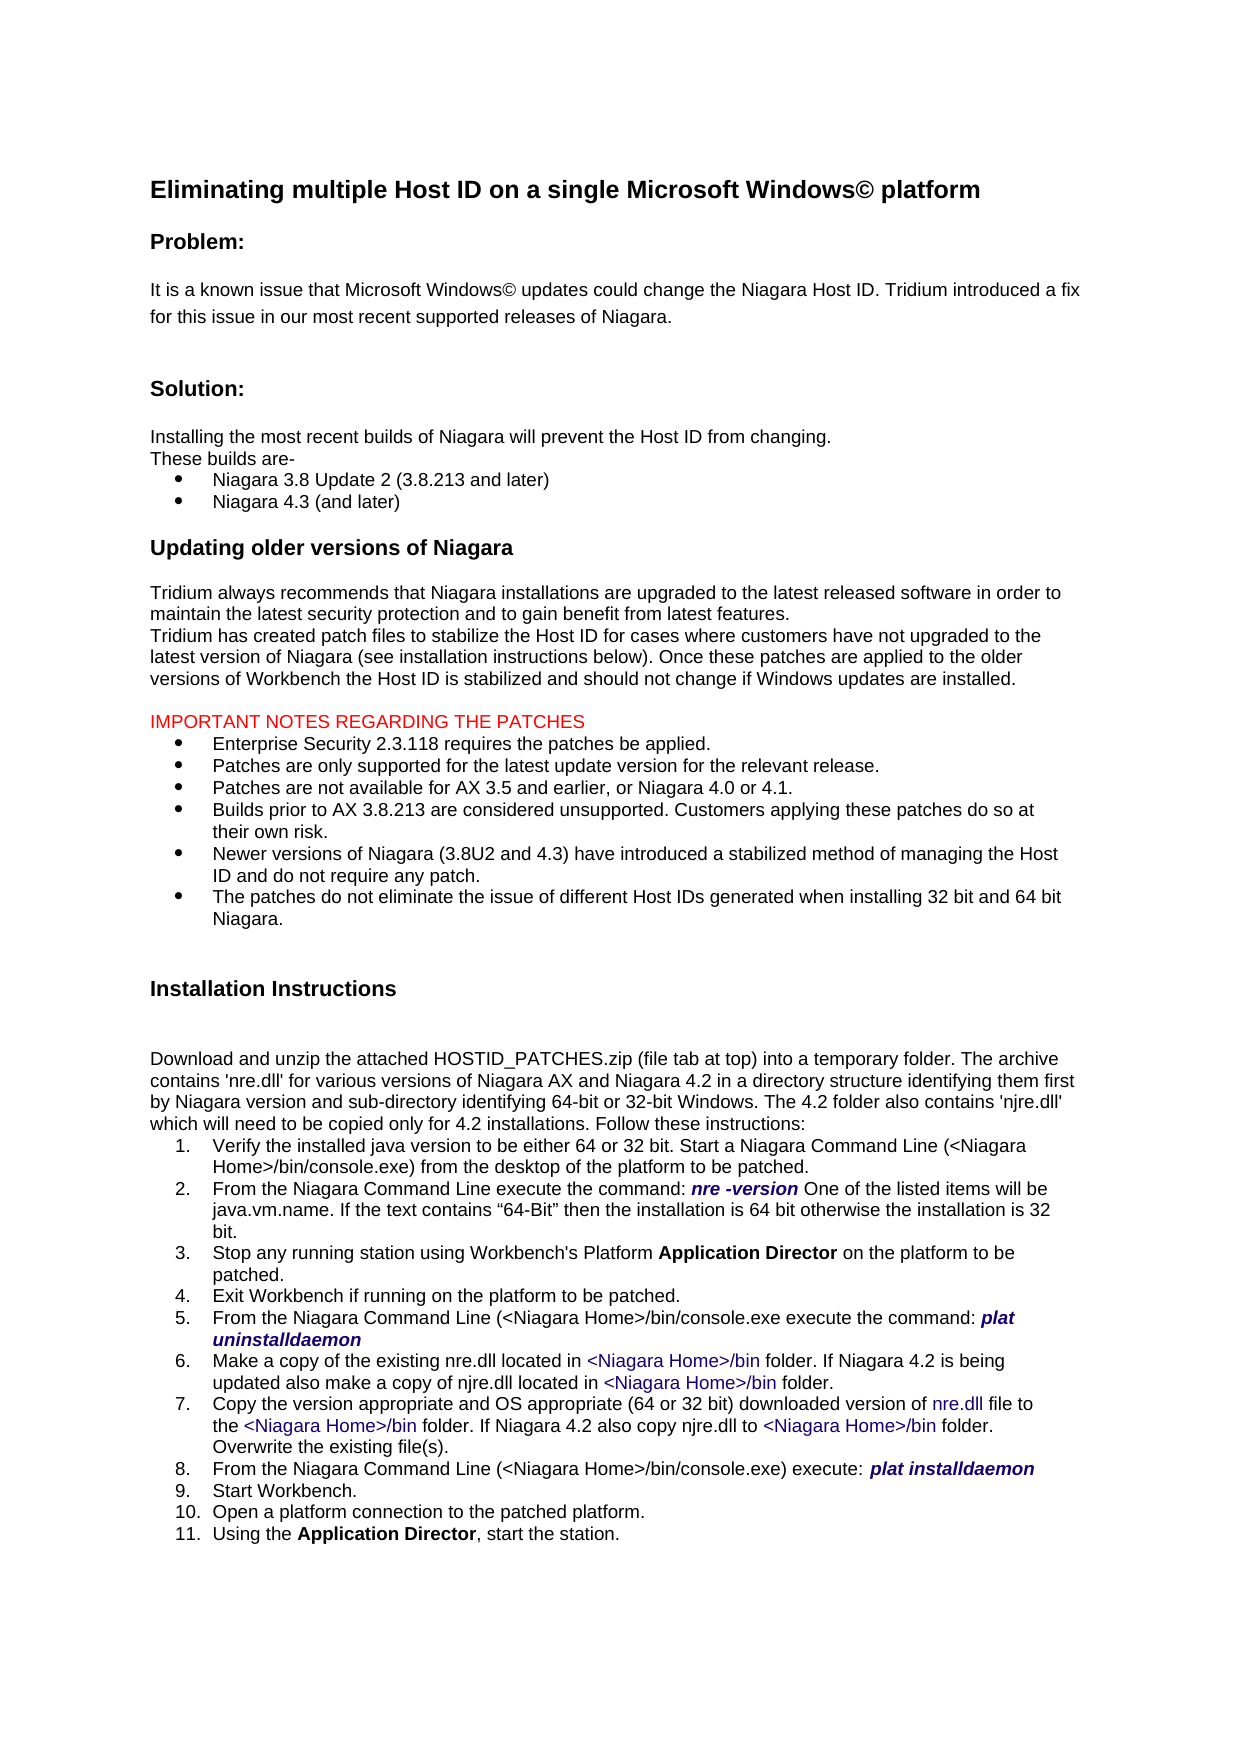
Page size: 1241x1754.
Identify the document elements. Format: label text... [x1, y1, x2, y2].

text Download and unzip the attached HOSTID_PATCHES.zip (file tab at top) into a temporary folder. The archive contains 'nre.dll' for various versions of Niagara AX and Niagara 4.2 in a directory structure identifying them first by Niagara version and sub-directory identifying 64-bit or 32-bit Windows. The 4.2 folder also contains 'njre.dll' which will need to be copied only for 4.2 installations. Follow these instructions: [150, 1027, 1090, 1134]
list Patches are not available for AX 3.5 and earlier, or Niagara 4.0 or 4.1. [175, 777, 1065, 799]
text Installation Instructions [150, 976, 1090, 1002]
list Using the Application Director, start the station. [175, 1522, 1065, 1544]
text Solution: [150, 376, 1090, 401]
text Updating older versions of Niagara Tridium always recommends that Niagara installations are upgraded to the latest released software in order to maintain the latest security protection and to gain benefit from latest features. Tridium has created patch files to stabilize the Host ID for cases where customers have not upgraded to the latest version of Niagara (see installation instructions below). Once these patches are applied to the older versions of Workbench the Host ID is stabilized and should not change if Windows updates are installed. IMPORTANT NOTES REGARDING THE PATCHES [150, 513, 1090, 733]
list Exit Workbench if running on the platform to be patched. [175, 1285, 1065, 1307]
list Verify the installed java version to be either 64 or 32 bit. Start a Niagara Command Line (<Niagara Home>/bin/console.exe) from the desktop of the platform to be patched. [175, 1134, 1065, 1177]
list Newer versions of Niagara (3.8U2 and 4.3) have introduced a stabilized method of managing the Host ID and do not require any patch. [175, 842, 1065, 886]
list The patches do not eliminate the issue of different Host IDs generated when installing 32 bit and 64 bit Niagara. [175, 886, 1065, 930]
list From the Niagara Command Line (<Niagara Home>/bin/console.exe) execute: plat installdaemon [175, 1458, 1065, 1479]
list Niagara 4.3 (and later) [175, 491, 1065, 513]
list Open a platform connection to the patched platform. [175, 1501, 1065, 1522]
list Start Workbench. [175, 1479, 1065, 1501]
text Installing the most recent builds of Niagara will prevent the Host ID from changing. These builds are- [150, 426, 1090, 469]
list Niagara 3.8 Update 2 (3.8.213 and later) [175, 469, 1065, 491]
list Copy the version appropriate and OS appropriate (64 or 32 bit) downloaded version of nre.dll file to the <Niagara Home>/bin folder. If Niagara 4.2 also copy njre.dll to <Niagara Home>/bin folder. Overwrite the existing file(s). [175, 1393, 1065, 1458]
text Eliminating multiple Host ID on a single Microsoft Windows© platform [150, 175, 1090, 204]
list Patches are only supported for the latest update version for the relevant release. [175, 755, 1065, 777]
list Enterprise Security 2.3.118 requires the patches be applied. [175, 733, 1065, 755]
list From the Niagara Command Line execute the command: nre -version One of the listed items will be java.vm.name. If the text contains “64-Bit” then the installation is 64 bit otherwise the installation is 32 bit. [175, 1177, 1065, 1242]
list From the Niagara Command Line (<Niagara Home>/bin/console.exe execute the command: plat uninstalldaemon [175, 1307, 1065, 1350]
text Problem: [150, 229, 1090, 254]
list Stop any running station using Workbench's Platform Application Director on the platform to be patched. [175, 1242, 1065, 1285]
text It is a known issue that Microsoft Windows© updates could change the Niagara Host ID. Tridium introduced a fix for this issue in our most recent supported releases of Niagara. [150, 279, 1090, 351]
list Builds prior to AX 3.8.213 are considered unsupported. Customers applying these patches do so at their own risk. [175, 799, 1065, 842]
list Make a copy of the existing nre.dll located in <Niagara Home>/bin folder. If Niagara 4.2 is being updated also make a copy of njre.dll located in <Niagara Home>/bin folder. [175, 1350, 1065, 1393]
